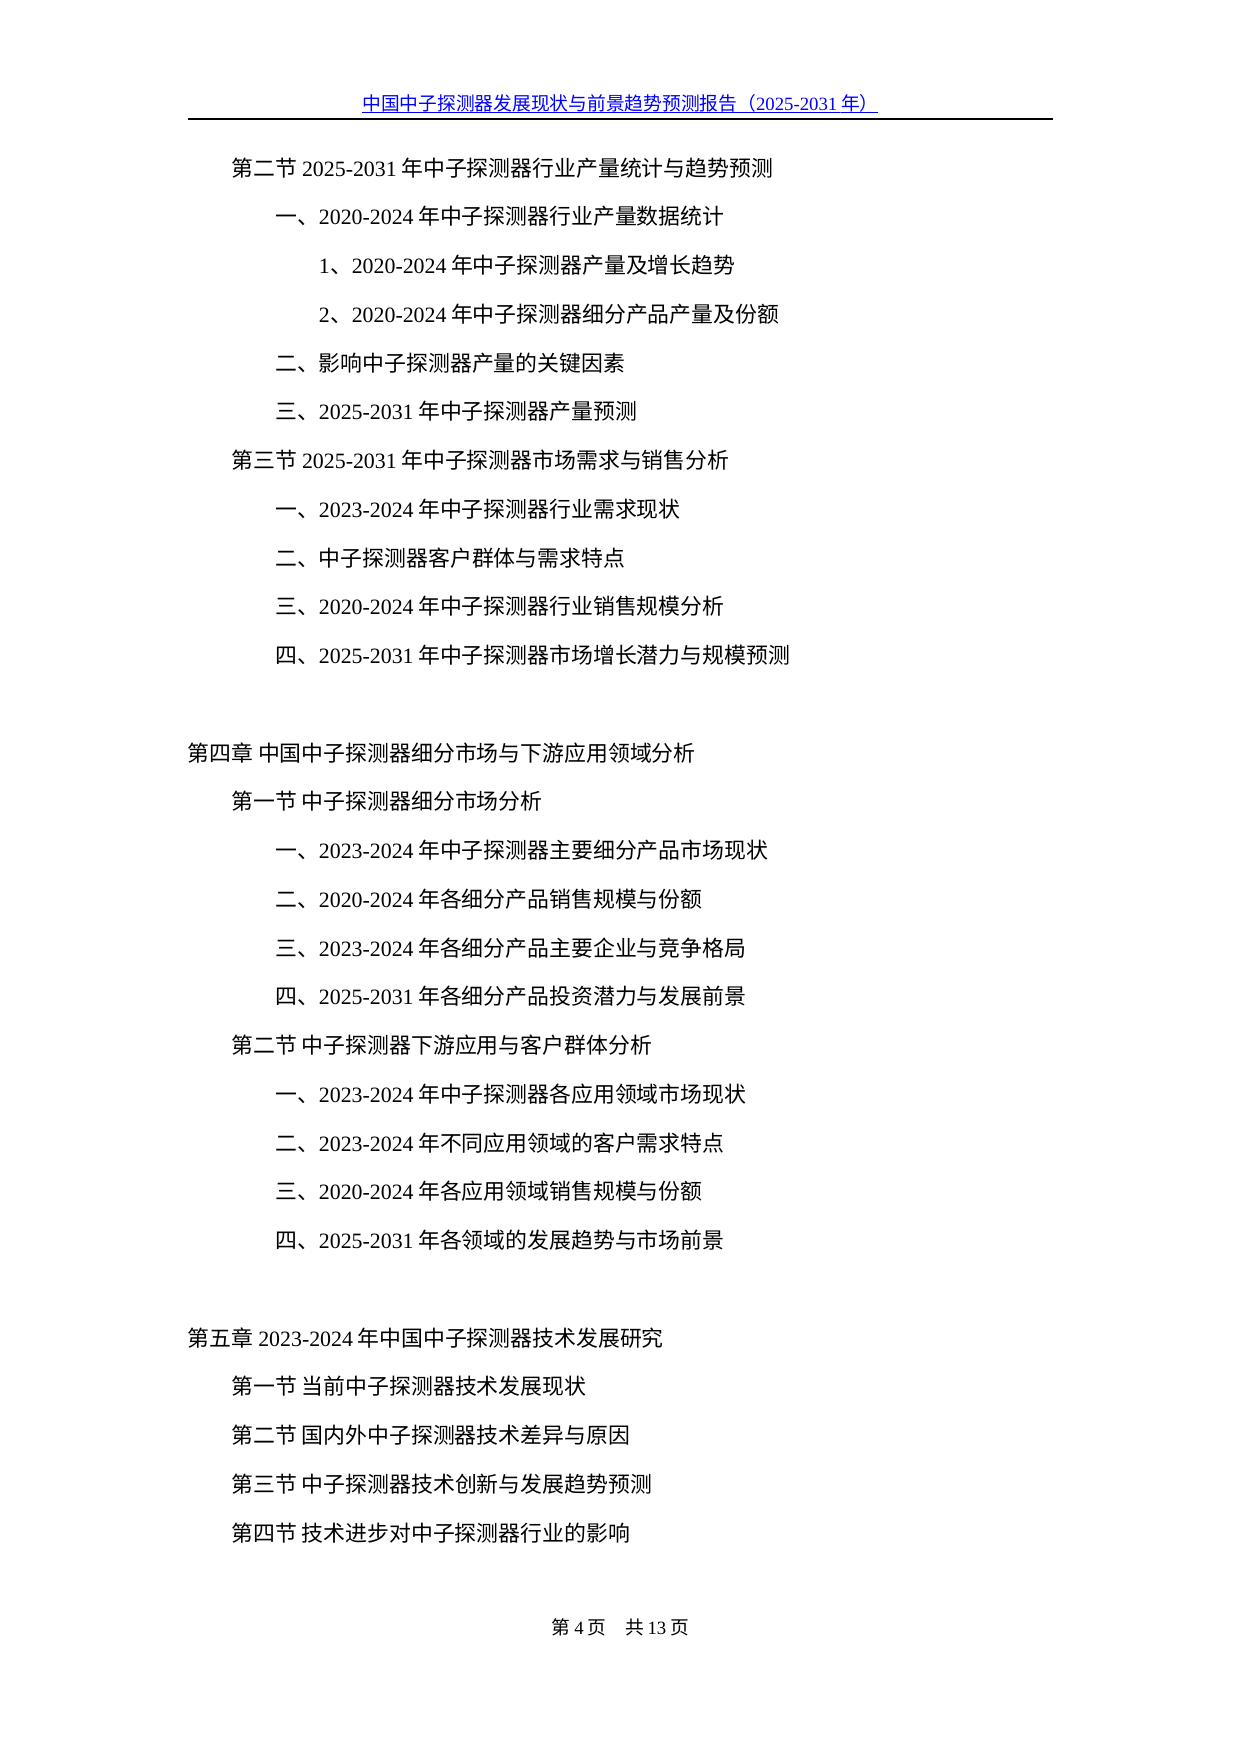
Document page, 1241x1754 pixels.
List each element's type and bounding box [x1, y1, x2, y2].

text [187, 150, 1053, 1548]
